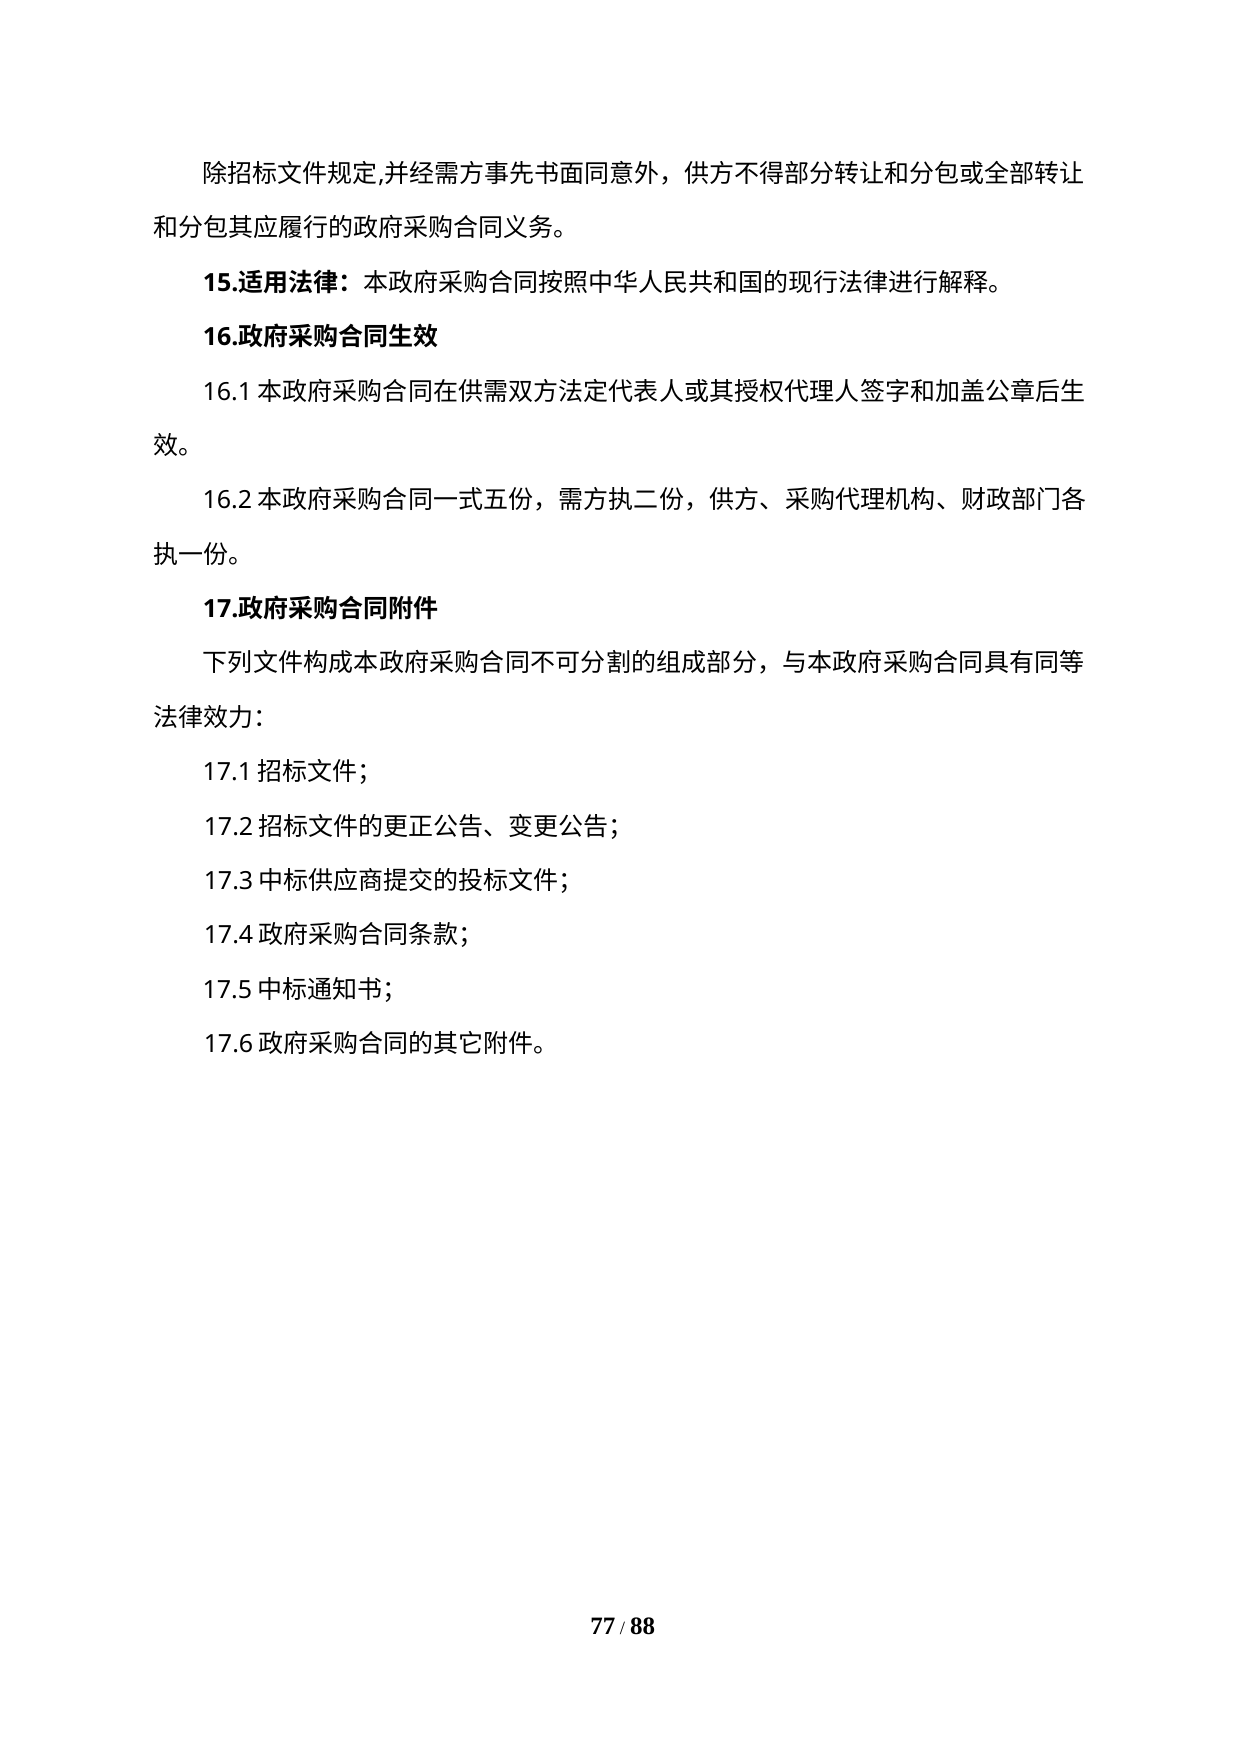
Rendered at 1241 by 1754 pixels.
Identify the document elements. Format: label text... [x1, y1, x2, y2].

text 除招标文件规定,并经需方事先书面同意外，供方不得部分转让和分包或全部转让和分包其应履行的政府采购合同义务。 [153, 153, 1087, 244]
text 17.5中标通知书； [153, 969, 1087, 1005]
text 17.2招标文件的更正公告、变更公告； [153, 806, 1087, 842]
text 17.1招标文件； [153, 752, 1087, 788]
text 17.3中标供应商提交的投标文件； [153, 860, 1087, 897]
text 16.政府采购合同生效 [153, 317, 1087, 353]
text 17.6政府采购合同的其它附件。 [153, 1023, 1087, 1060]
text 17.政府采购合同附件 [153, 588, 1087, 625]
text 15.适用法律：本政府采购合同按照中华人民共和国的现行法律进行解释。 [153, 262, 1087, 298]
text 16.2本政府采购合同一式五份，需方执二份，供方、采购代理机构、财政部门各执一份。 [153, 480, 1087, 570]
text 17.4政府采购合同条款； [153, 915, 1087, 951]
text 下列文件构成本政府采购合同不可分割的组成部分，与本政府采购合同具有同等法律效力： [153, 643, 1087, 733]
text 16.1本政府采购合同在供需双方法定代表人或其授权代理人签字和加盖公章后生效。 [153, 371, 1087, 462]
